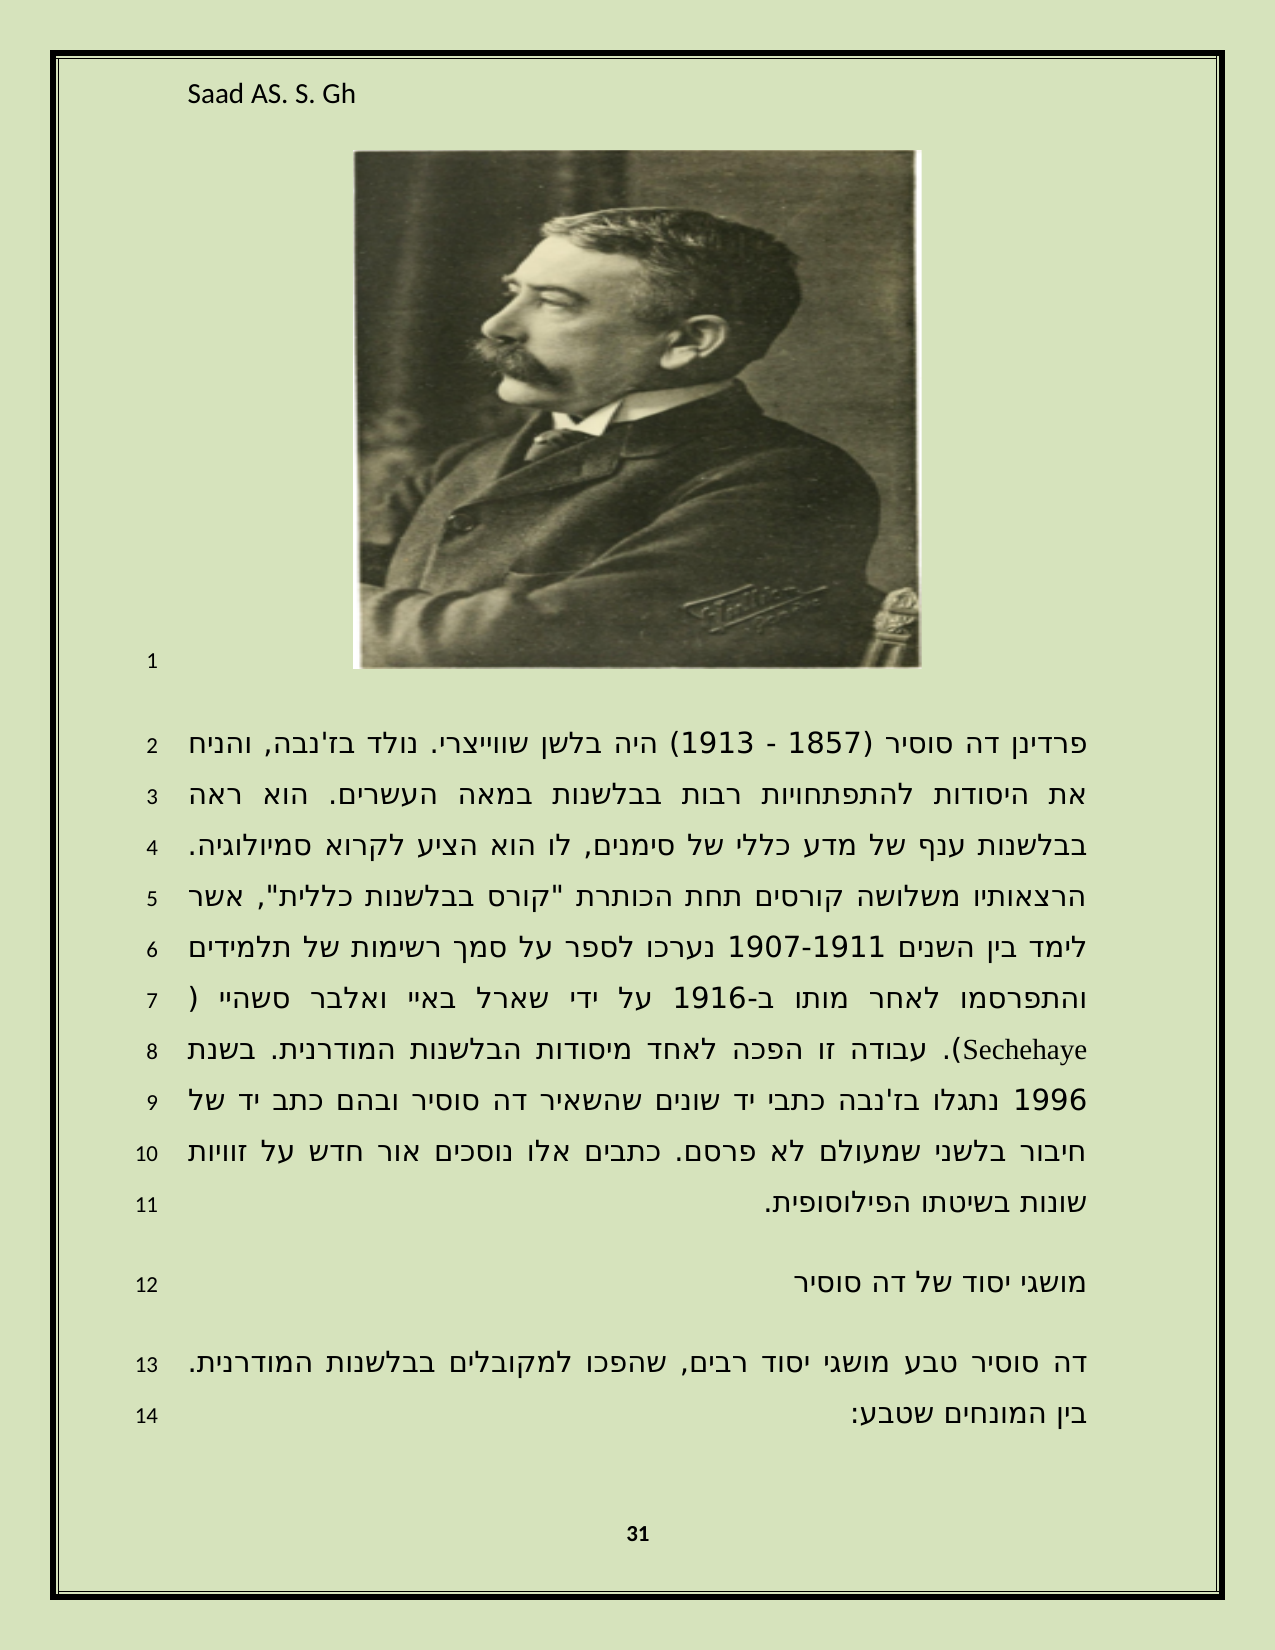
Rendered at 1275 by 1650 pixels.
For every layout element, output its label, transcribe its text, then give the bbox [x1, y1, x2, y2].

text מושגי יסוד של דה סוסיר [187, 1265, 1087, 1299]
text פרדינן דה סוסיר (1857 - 1913) היה בלשן שווייצרי. נולד בז'נבה, והניח את היסודות להתפתחויות רבות בבלשנות במאה העשרים. הוא ראה בבלשנות ענף של מדע כללי של סימנים, לו הוא הציע לקרוא סמיולוגיה. הרצאותיו משלושה קורסים תחת הכותרת "קורס בבלשנות כללית", אשר לימד בין השנים 1907-1911 נערכו לספר על סמך רשימות של תלמידים והתפרסמו לאחר מותו ב-1916 על ידי שארל באיי ואלבר סשהיי (Sechehaye). עבודה זו הפכה לאחד מיסודות הבלשנות המודרנית. בשנת 1996 נתגלו בז'נבה כתבי יד שונים שהשאיר דה סוסיר ובהם כתב יד של חיבור בלשני שמעולם לא פרסם. כתבים אלו נוסכים אור חדש על זוויות שונות בשיטתו הפילוסופית. [187, 727, 1087, 1219]
picture [353, 150, 922, 669]
text דה סוסיר טבע מושגי יסוד רבים, שהפכו למקובלים בבלשנות המודרנית. בין המונחים שטבע: [187, 1346, 1087, 1430]
